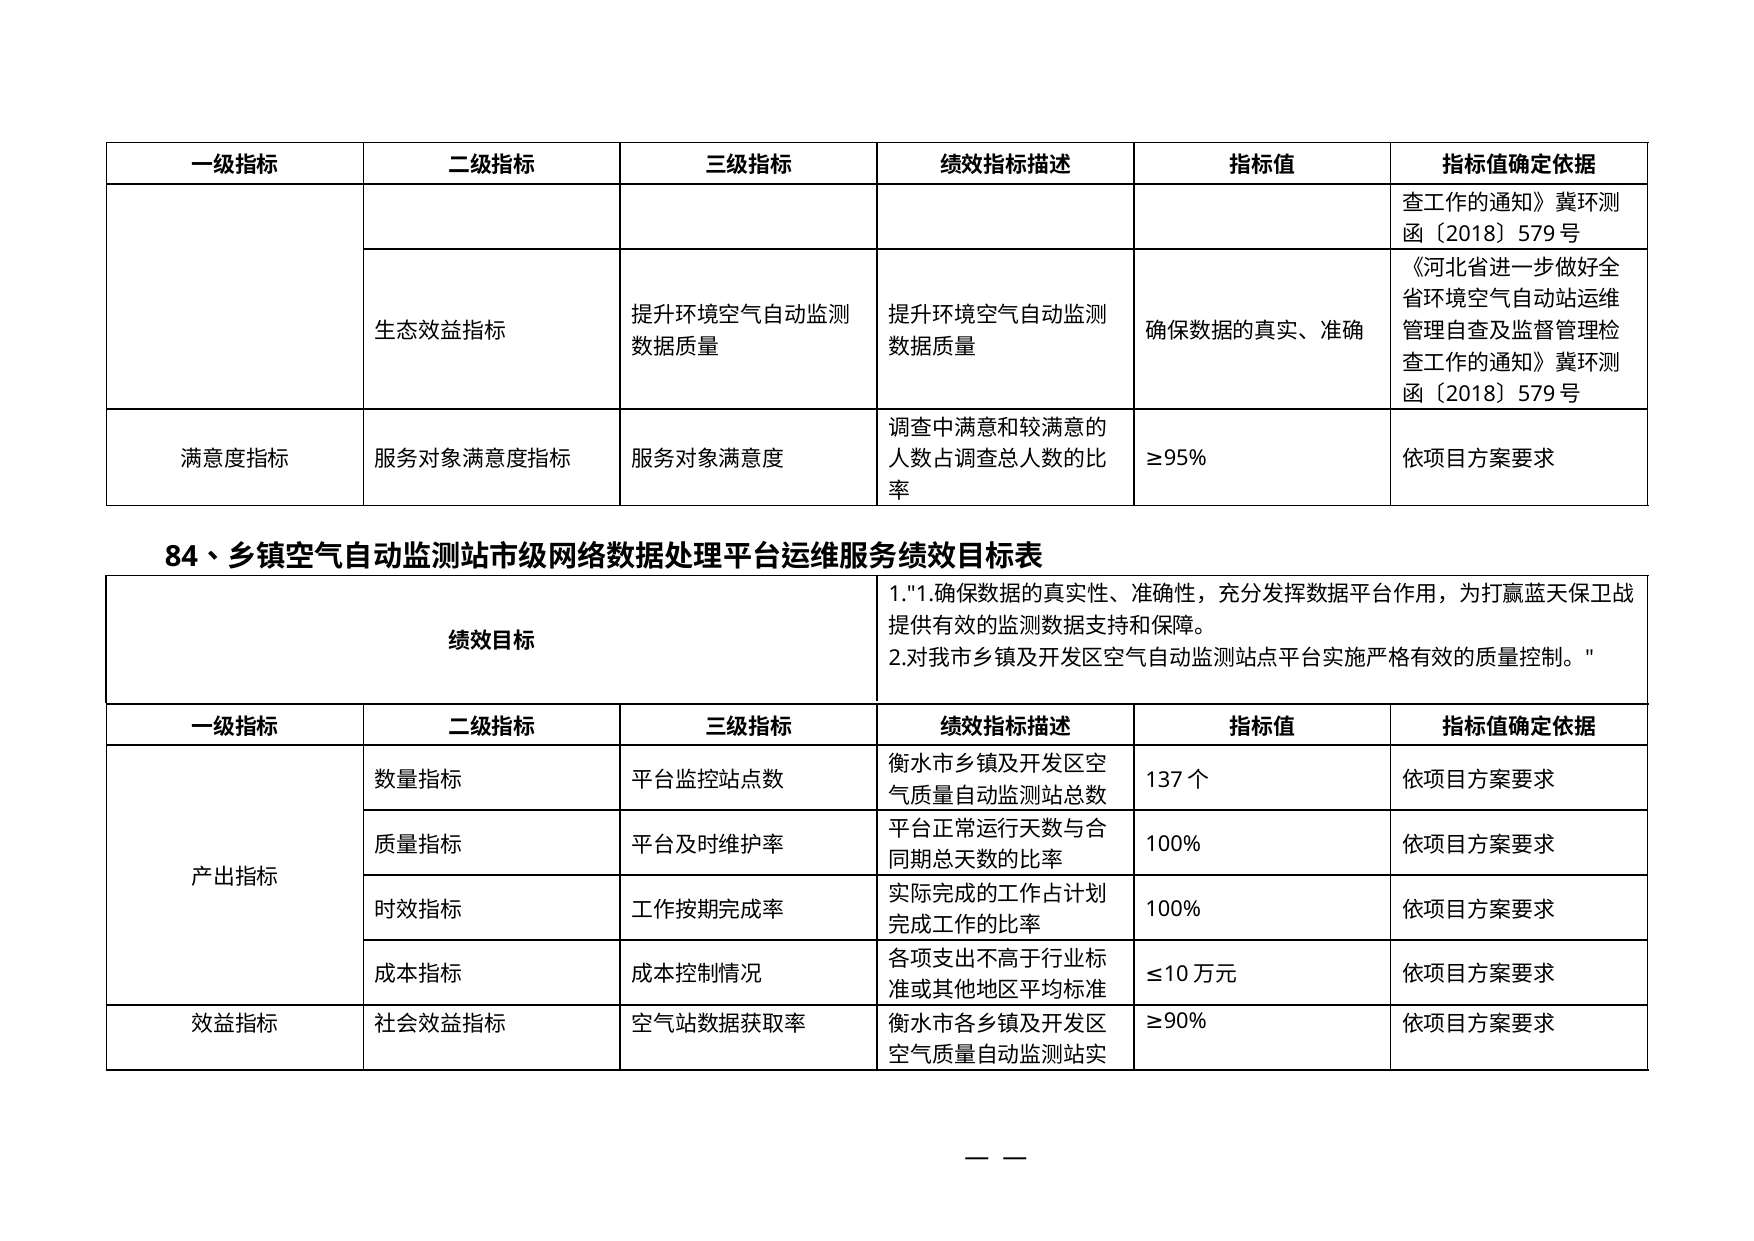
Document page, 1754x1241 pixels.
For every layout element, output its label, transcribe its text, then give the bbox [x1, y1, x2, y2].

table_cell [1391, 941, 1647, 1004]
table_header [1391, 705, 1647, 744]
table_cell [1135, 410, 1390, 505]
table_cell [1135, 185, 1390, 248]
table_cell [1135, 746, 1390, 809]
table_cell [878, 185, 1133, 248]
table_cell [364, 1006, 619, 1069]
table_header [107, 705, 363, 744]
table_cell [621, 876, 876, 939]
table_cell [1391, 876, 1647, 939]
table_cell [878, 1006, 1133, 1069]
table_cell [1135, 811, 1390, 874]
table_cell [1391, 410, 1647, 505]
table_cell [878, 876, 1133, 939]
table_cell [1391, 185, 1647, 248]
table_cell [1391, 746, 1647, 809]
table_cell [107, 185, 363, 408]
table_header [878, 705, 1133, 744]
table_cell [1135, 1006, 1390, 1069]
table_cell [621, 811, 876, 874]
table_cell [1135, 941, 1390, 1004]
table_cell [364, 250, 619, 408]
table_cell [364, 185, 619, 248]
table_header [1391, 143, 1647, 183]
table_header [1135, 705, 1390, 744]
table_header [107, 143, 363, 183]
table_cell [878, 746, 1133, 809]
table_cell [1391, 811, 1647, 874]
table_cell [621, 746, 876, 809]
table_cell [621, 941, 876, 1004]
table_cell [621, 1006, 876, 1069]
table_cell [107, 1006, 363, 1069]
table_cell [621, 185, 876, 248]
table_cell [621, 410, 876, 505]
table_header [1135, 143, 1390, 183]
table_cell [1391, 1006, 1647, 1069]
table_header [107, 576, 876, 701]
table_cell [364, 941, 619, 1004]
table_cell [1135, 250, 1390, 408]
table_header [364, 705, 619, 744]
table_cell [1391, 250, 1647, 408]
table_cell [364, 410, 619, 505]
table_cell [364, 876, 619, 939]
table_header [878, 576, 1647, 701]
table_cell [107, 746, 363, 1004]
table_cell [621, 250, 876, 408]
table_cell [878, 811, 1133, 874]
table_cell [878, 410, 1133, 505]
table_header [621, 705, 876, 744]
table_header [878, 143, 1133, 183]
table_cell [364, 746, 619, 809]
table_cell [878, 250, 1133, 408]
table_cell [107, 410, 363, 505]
text 84、乡镇空气自动监测站市级网络数据处理平台运维服务绩效目标表 [106, 535, 1648, 575]
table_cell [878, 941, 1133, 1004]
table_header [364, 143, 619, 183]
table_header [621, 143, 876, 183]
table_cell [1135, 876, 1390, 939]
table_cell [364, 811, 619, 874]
